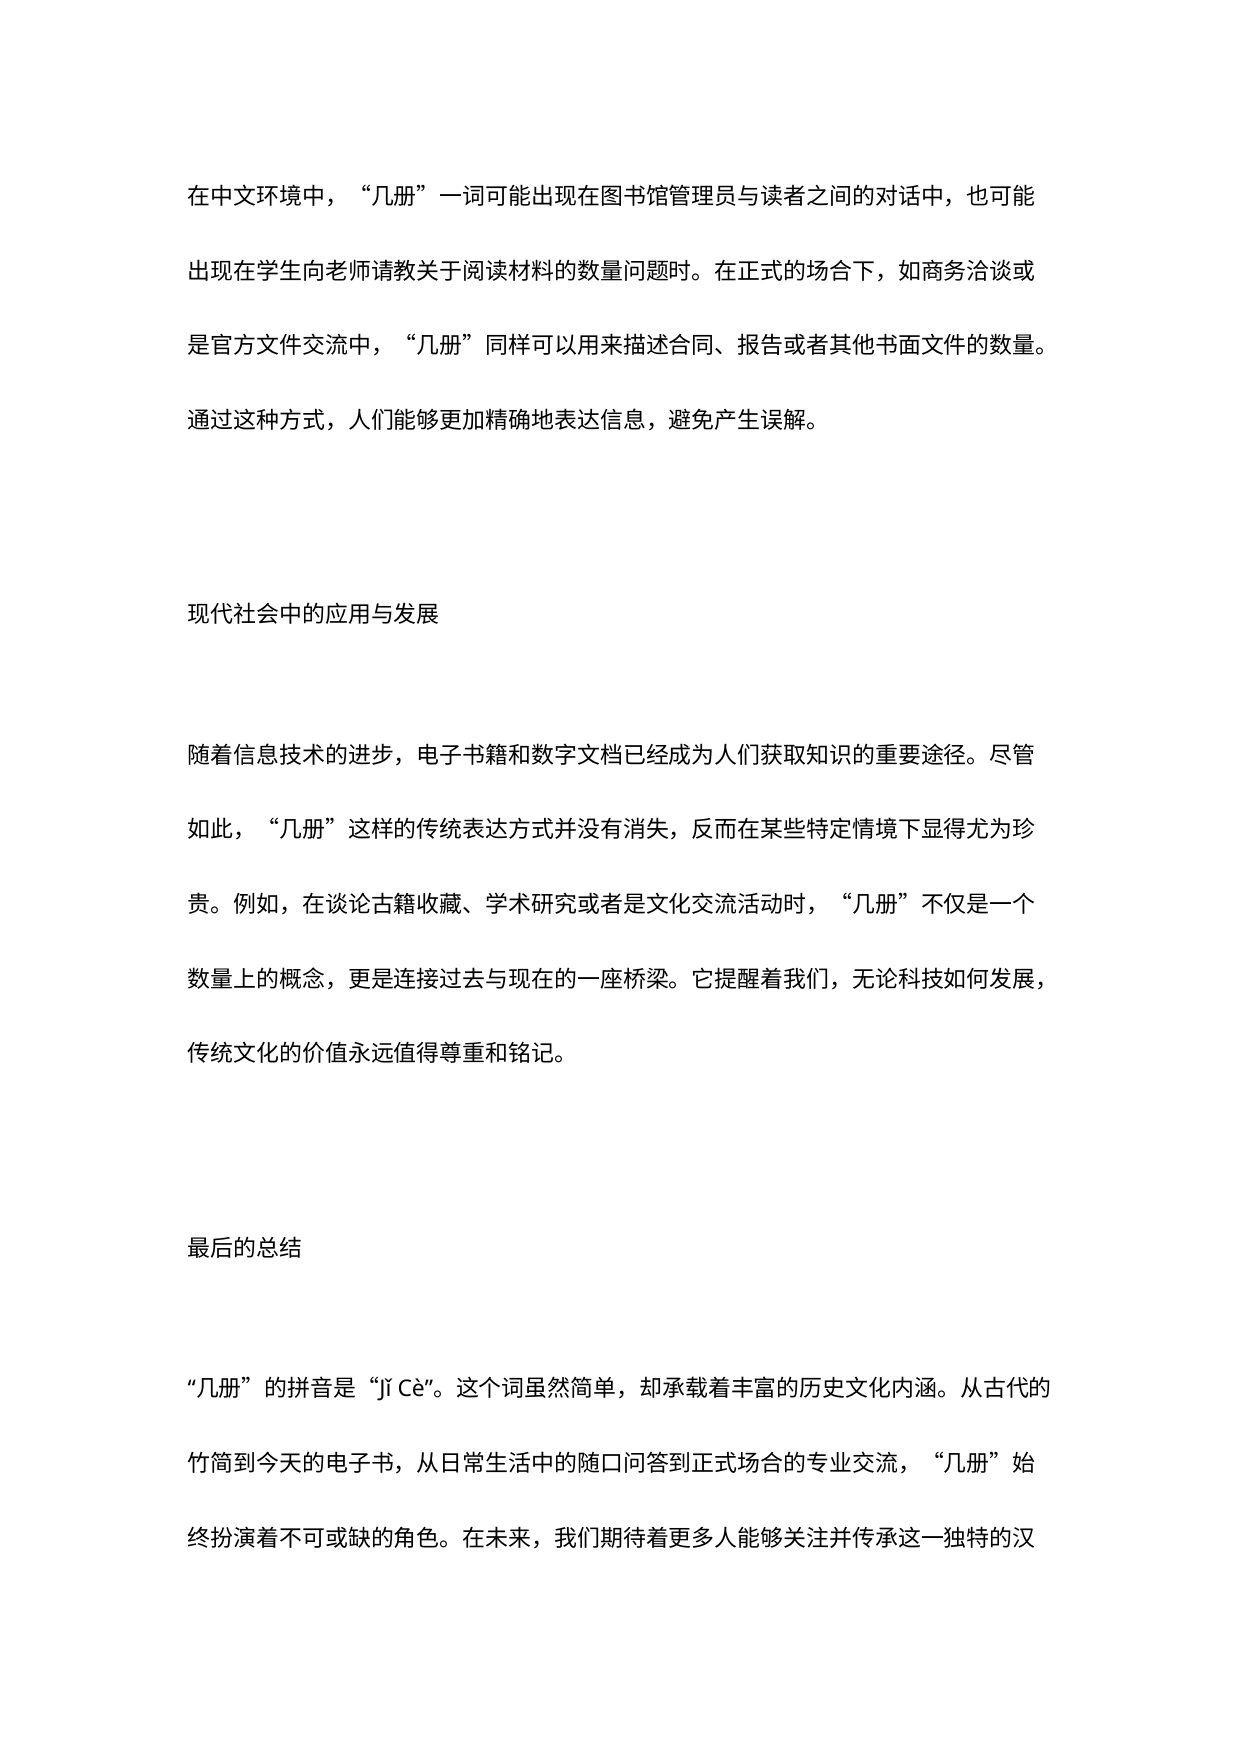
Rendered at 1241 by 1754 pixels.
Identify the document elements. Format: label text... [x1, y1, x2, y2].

text 在中文环境中，“几册”一词可能出现在图书馆管理员与读者之间的对话中，也可能出现在学生向老师请教关于阅读材料的数量问题时。在正式的场合下，如商务洽谈或是官方文件交流中，“几册”同样可以用来描述合同、报告或者其他书面文件的数量。通过这种方式，人们能够更加精确地表达信息，避免产生误解。 [187, 162, 1053, 451]
text 现代社会中的应用与发展 [187, 580, 1053, 645]
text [187, 1354, 1053, 1568]
text 最后的总结 [187, 1214, 1053, 1279]
text 随着信息技术的进步，电子书籍和数字文档已经成为人们获取知识的重要途径。尽管如此，“几册”这样的传统表达方式并没有消失，反而在某些特定情境下显得尤为珍贵。例如，在谈论古籍收藏、学术研究或者是文化交流活动时，“几册”不仅是一个数量上的概念，更是连接过去与现在的一座桥梁。它提醒着我们，无论科技如何发展，传统文化的价值永远值得尊重和铭记。 [187, 721, 1053, 1084]
